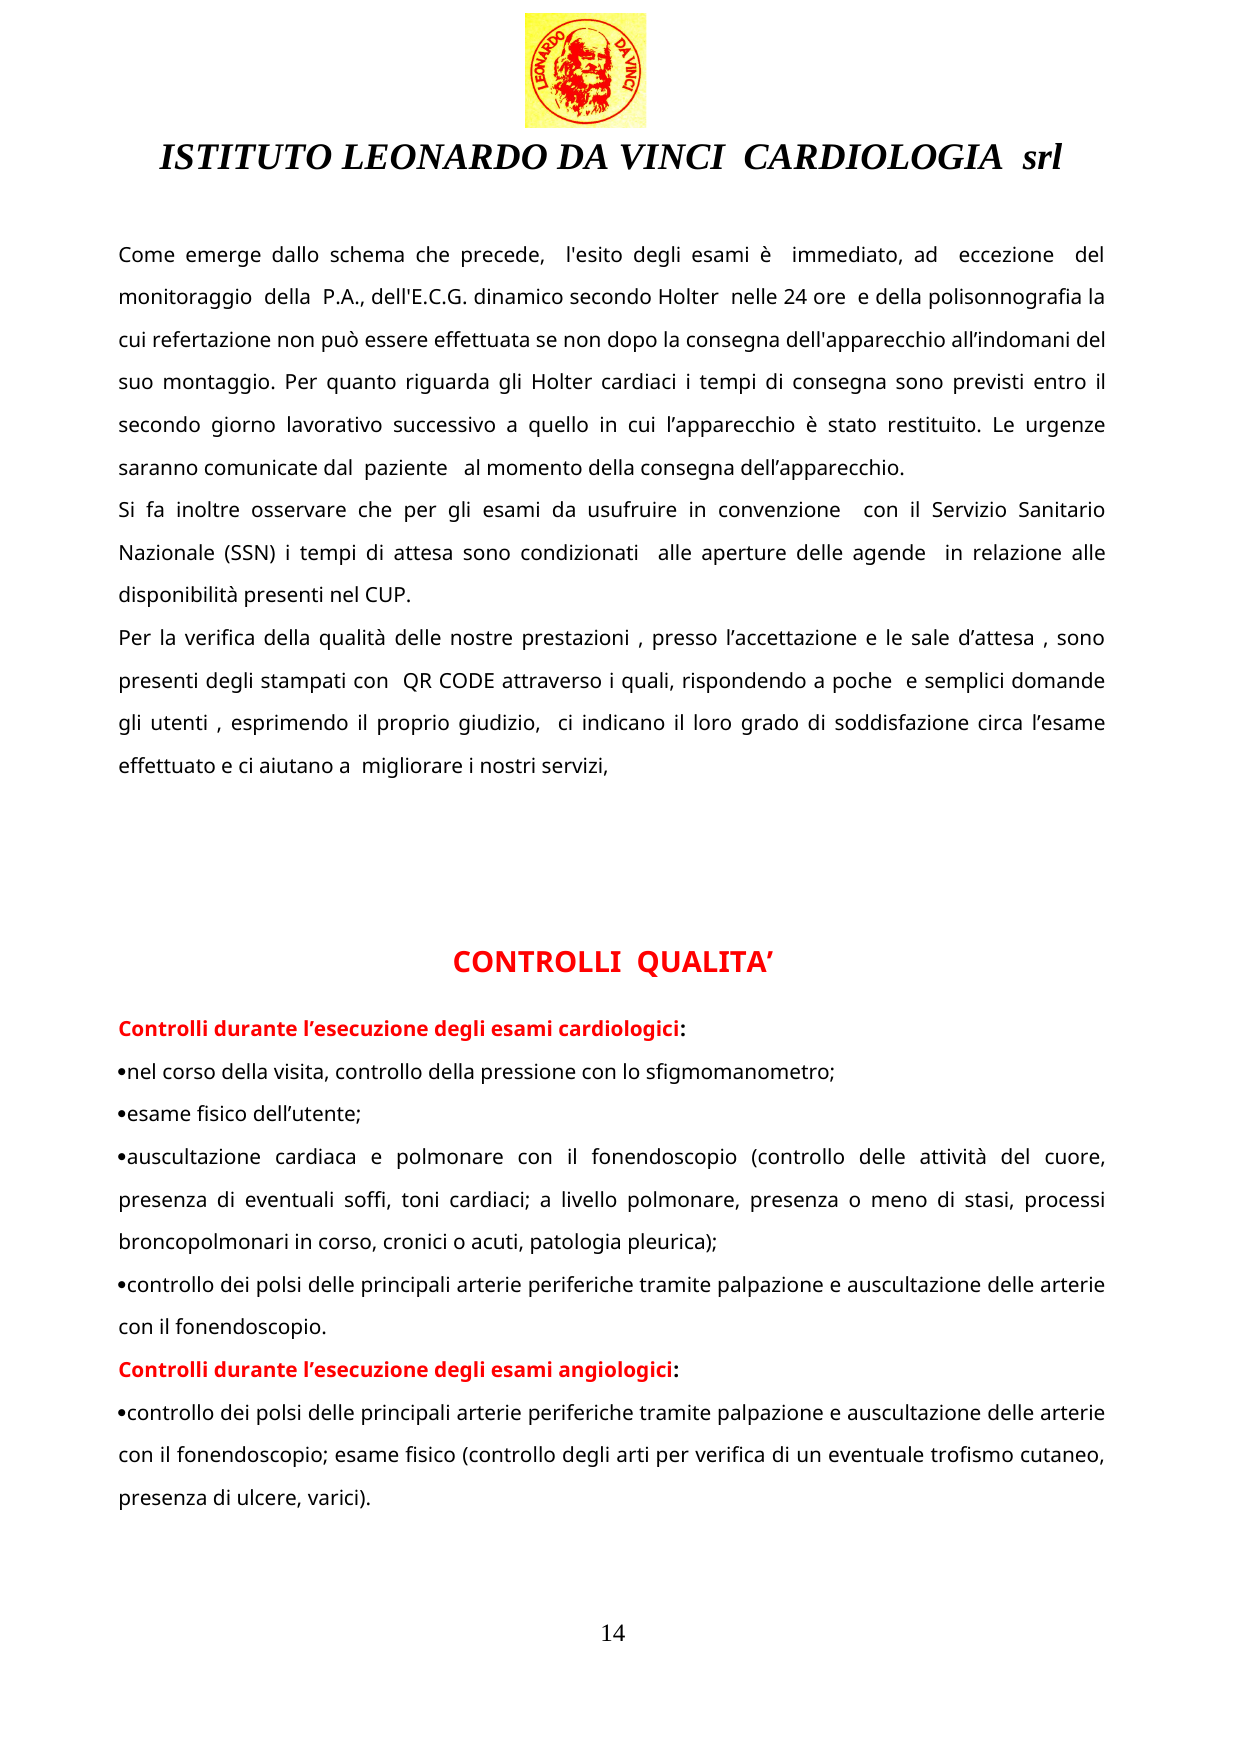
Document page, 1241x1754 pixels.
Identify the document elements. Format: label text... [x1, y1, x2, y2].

list nel corso della visita, controllo della pressione con lo sfigmomanometro; [118, 1057, 1107, 1085]
list auscultazione cardiaca e polmonare con il fonendoscopio (controllo delle attività del cuore, presenza di eventuali soffi, toni cardiaci; a livello polmonare, presenza o meno di stasi, processi broncopolmonari in corso, cronici o acuti, patologia pleurica); [118, 1142, 1107, 1256]
subtitle CONTROLLI QUALITA’ [118, 941, 1107, 981]
picture [525, 13, 647, 128]
text Controlli durante l’esecuzione degli esami cardiologici: [118, 1014, 1107, 1043]
list controllo dei polsi delle principali arterie periferiche tramite palpazione e auscultazione delle arterie con il fonendoscopio. [118, 1270, 1107, 1341]
list esame fisico dell’utente; [118, 1099, 1107, 1128]
text Si fa inoltre osservare che per gli esami da usufruire in convenzione con il Servizio Sanitario Nazionale (SSN) i tempi di attesa sono condizionati alle aperture delle agende in relazione alle disponibilità presenti nel CUP. [118, 495, 1107, 609]
text Come emerge dallo schema che precede, l'esito degli esami è immediato, ad eccezione del monitoraggio della P.A., dell'E.C.G. dinamico secondo Holter nelle 24 ore e della polisonnografia la cui refertazione non può essere effettuata se non dopo la consegna dell'apparecchio all’indomani del suo montaggio. Per quanto riguarda gli Holter cardiaci i tempi di consegna sono previsti entro il secondo giorno lavorativo successivo a quello in cui l’apparecchio è stato restituito. Le urgenze saranno comunicate dal paziente al momento della consegna dell’apparecchio. [118, 240, 1107, 481]
text Controlli durante l’esecuzione degli esami angiologici: [118, 1355, 1107, 1383]
text Per la verifica della qualità delle nostre prestazioni , presso l’accettazione e le sale d’attesa , sono presenti degli stampati con QR CODE attraverso i quali, rispondendo a poche e semplici domande gli utenti , esprimendo il proprio giudizio, ci indicano il loro grado di soddisfazione circa l’esame effettuato e ci aiutano a migliorare i nostri servizi, [118, 623, 1107, 779]
list controllo dei polsi delle principali arterie periferiche tramite palpazione e auscultazione delle arterie con il fonendoscopio; esame fisico (controllo degli arti per verifica di un eventuale trofismo cutaneo, presenza di ulcere, varici). [118, 1398, 1107, 1511]
